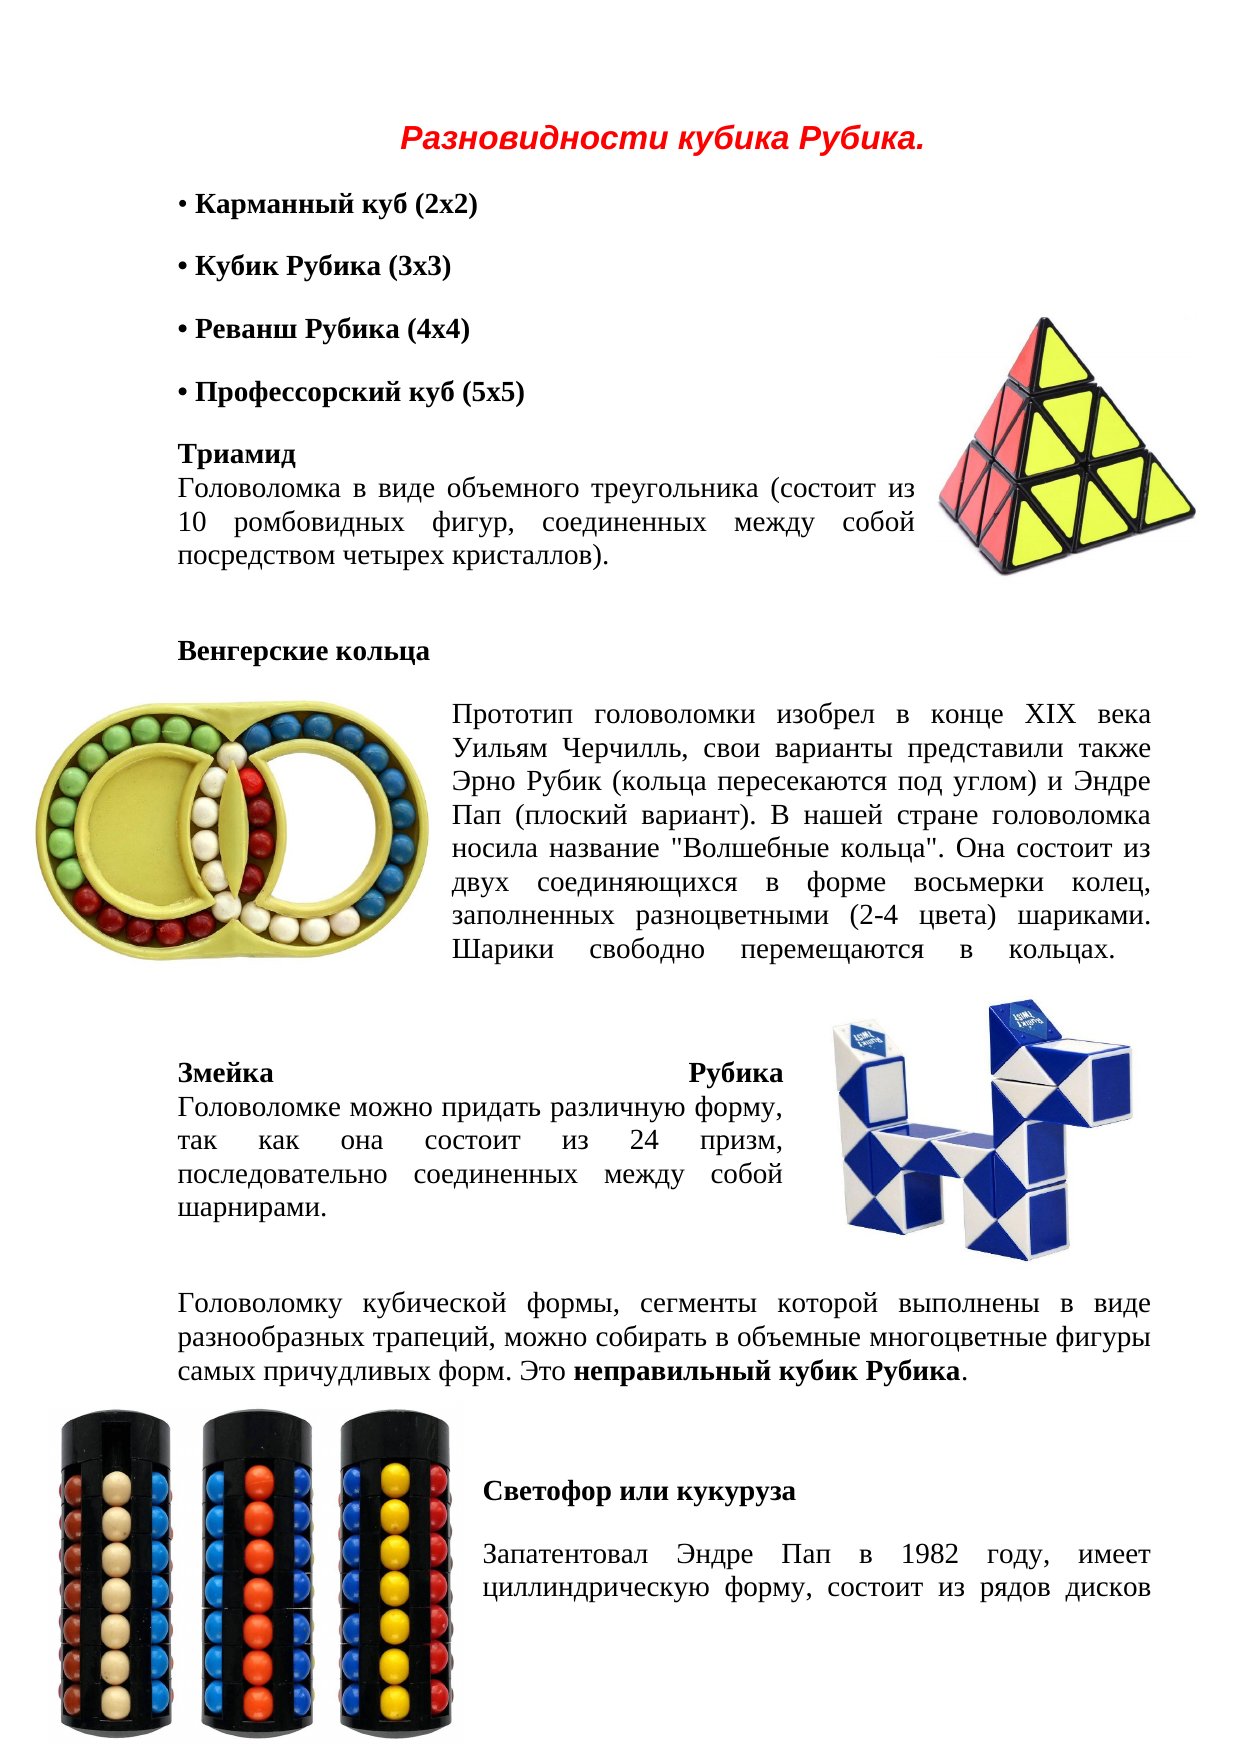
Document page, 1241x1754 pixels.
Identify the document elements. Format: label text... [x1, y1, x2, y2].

text • Кубик Рубика (3x3) [177, 248, 1152, 282]
text Светофор или кукуруза [464, 1415, 1152, 1507]
picture [31, 693, 433, 968]
text • Профессорский куб (5х5) [177, 374, 934, 407]
picture [802, 984, 1152, 1274]
text Разновидности кубика Рубика. [177, 118, 1152, 157]
text Прототип головоломки изобрел в конце XIX века Уильям Черчилль, свои варианты представили также Эрно Рубик (кольца пересекаются под углом) и Эндре Пап (плоский вариант). В нашей стране головоломка носила название "Волшебные кольца". Она состоит из двух соединяющихся в форме восьмерки колец, заполненных разноцветными (2-4 цвета) шариками. Шарики свободно перемещаются в кольцах. [177, 696, 1152, 992]
text • Карманный куб (2x2) [177, 186, 1152, 219]
text • Реванш Рубика (4x4) [177, 311, 1152, 345]
text Змейка Рубика Головоломке можно придать различную форму, так как она состоит из 24 призм, последовательно соединенных между собой шарнирами. [177, 1022, 802, 1223]
text Венгерские кольца [177, 600, 1152, 667]
text Головоломку кубической формы, сегменты которой выполнены в виде разнообразных трапеций, можно собирать в объемные многоцветные фигуры самых причудливых форм. Это неправильный кубик Рубика. [177, 1252, 1152, 1386]
picture [934, 312, 1197, 588]
picture [43, 1401, 464, 1744]
text Триамид Головоломка в виде объемного треугольника (состоит из 10 ромбовидных фигур, соединенных между собой посредством четырех кристаллов). [177, 437, 934, 571]
